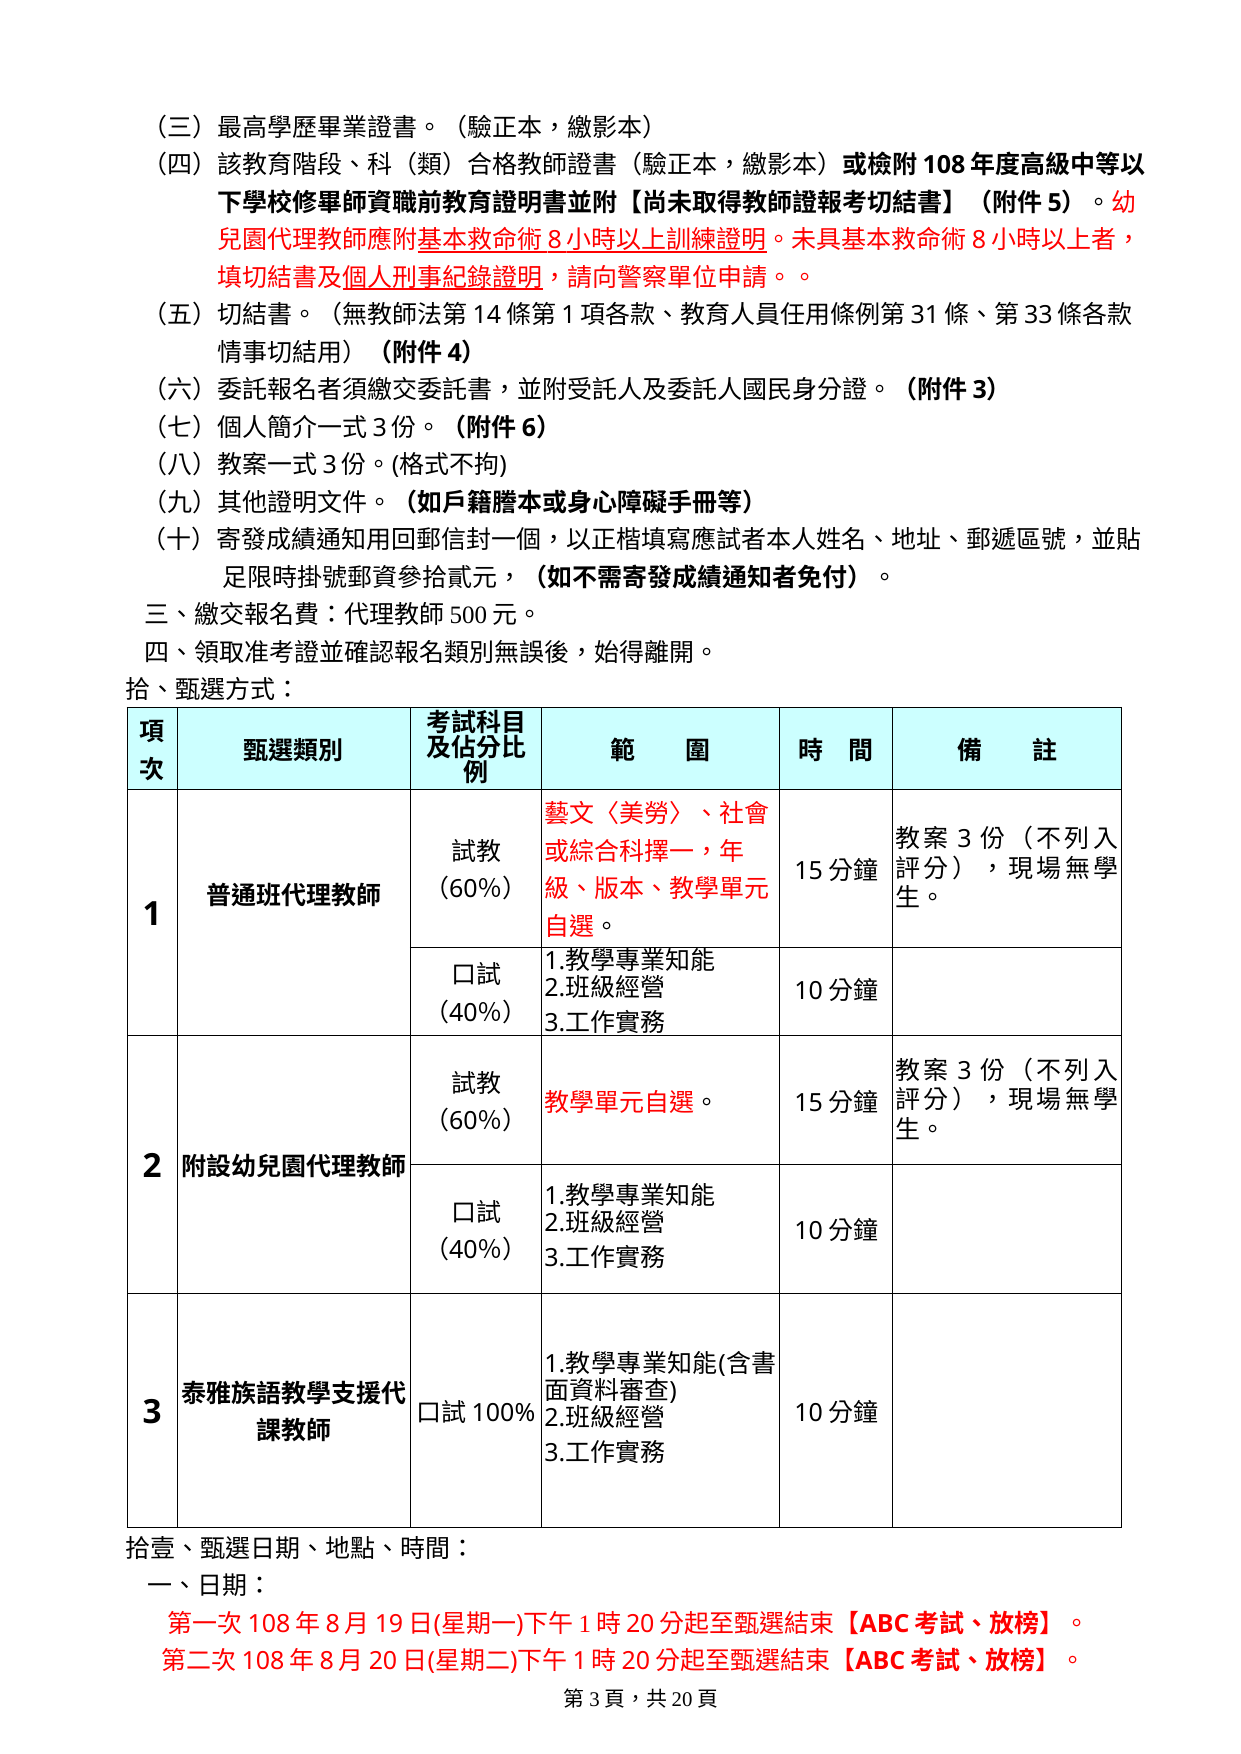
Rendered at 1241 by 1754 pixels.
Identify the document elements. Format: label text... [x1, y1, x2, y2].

table_cell 試教（60％） [411, 1036, 541, 1164]
table_cell [893, 1165, 1121, 1293]
table_header 甄選類別 [178, 708, 410, 789]
table_cell 附設幼兒園代理教師 [178, 1036, 410, 1293]
text 拾、甄選方式： [126, 669, 1152, 707]
table_header 備 註 [893, 708, 1121, 789]
table_cell 藝文〈美勞〉、社會或綜合科擇一，年級、版本、教學單元自選。 [542, 790, 779, 947]
text 第二次108年8月20日(星期二)下午1時20分起至甄選結束【ABC考試、放榜】。 [130, 1640, 1152, 1678]
text （三）最高學歷畢業證書。（驗正本，繳影本） [130, 107, 1152, 144]
table_cell 普通班代理教師 [178, 790, 410, 1035]
table_cell 泰雅族語教學支援代課教師 [178, 1294, 410, 1527]
table_cell 教案3份（不列入評分），現場無學生。 [893, 1036, 1121, 1164]
text 第一次108年8月19日(星期一)下午1時20分起至甄選結束【ABC考試、放榜】。 [130, 1603, 1152, 1640]
text （十）寄發成績通知用回郵信封一個，以正楷填寫應試者本人姓名、地址、郵遞區號，並貼足限時掛號郵資參拾貳元，（如不需寄發成績通知者免付）。 [141, 519, 1152, 594]
text （六）委託報名者須繳交委託書，並附受託人及委託人國民身分證。（附件3） [130, 369, 1152, 407]
text 三、繳交報名費：代理教師500元。 [144, 594, 1152, 632]
table_header 項次 [128, 708, 177, 789]
text （八）教案一式3份。(格式不拘) [130, 444, 1152, 482]
table_cell 教學單元自選。 [542, 1036, 779, 1164]
table_cell 口試（40％） [411, 1165, 541, 1293]
table_cell 10分鐘 [780, 948, 892, 1035]
table_cell 1.教學專業知能 2.班級經營 3.工作實務 [542, 948, 779, 1035]
text （七）個人簡介一式3份。（附件6） [130, 407, 1152, 444]
text （四）該教育階段、科（類）合格教師證書（驗正本，繳影本）或檢附108年度高級中等以下學校修畢師資職前教育證明書並附【尚未取得教師證報考切結書】（附件5）。幼兒園代理教師應附基本救命術8小時以上訓練證明。未具基本救命術8小時以上者，填切結書及個人刑事紀錄證明，請向警察單位申請。。 [142, 144, 1152, 294]
table_cell 3 [128, 1294, 177, 1527]
table_cell 教案3份（不列入評分），現場無學生。 [893, 790, 1121, 947]
table_cell 10分鐘 [780, 1294, 892, 1527]
table_header 考試科目 及佔分比例 [411, 708, 541, 789]
table_cell 15分鐘 [780, 1036, 892, 1164]
table_header 時 間 [780, 708, 892, 789]
table_cell 口試100% [411, 1294, 541, 1527]
text （五）切結書。（無教師法第14條第1項各款、教育人員任用條例第31條、第33條各款情事切結用）（附件4） [142, 294, 1152, 369]
table_cell 1 [128, 790, 177, 1035]
text 一、日期： [147, 1565, 1152, 1603]
table_cell 試教（60％） [411, 790, 541, 947]
table_cell 1.教學專業知能(含書面資料審查) 2.班級經營 3.工作實務 [542, 1294, 779, 1527]
table_cell 15分鐘 [780, 790, 892, 947]
table_cell 10分鐘 [780, 1165, 892, 1293]
table_cell 1.教學專業知能 2.班級經營 3.工作實務 [542, 1165, 779, 1293]
table_header 範 圍 [542, 708, 779, 789]
table_cell 口試（40％） [411, 948, 541, 1035]
text 拾壹、甄選日期、地點、時間： [126, 1528, 1152, 1565]
table_cell [893, 948, 1121, 1035]
table_cell 2 [128, 1036, 177, 1293]
text （九）其他證明文件。（如戶籍謄本或身心障礙手冊等） [130, 482, 1152, 519]
text 四、領取准考證並確認報名類別無誤後，始得離開。 [144, 632, 1152, 669]
table_cell [893, 1294, 1121, 1527]
